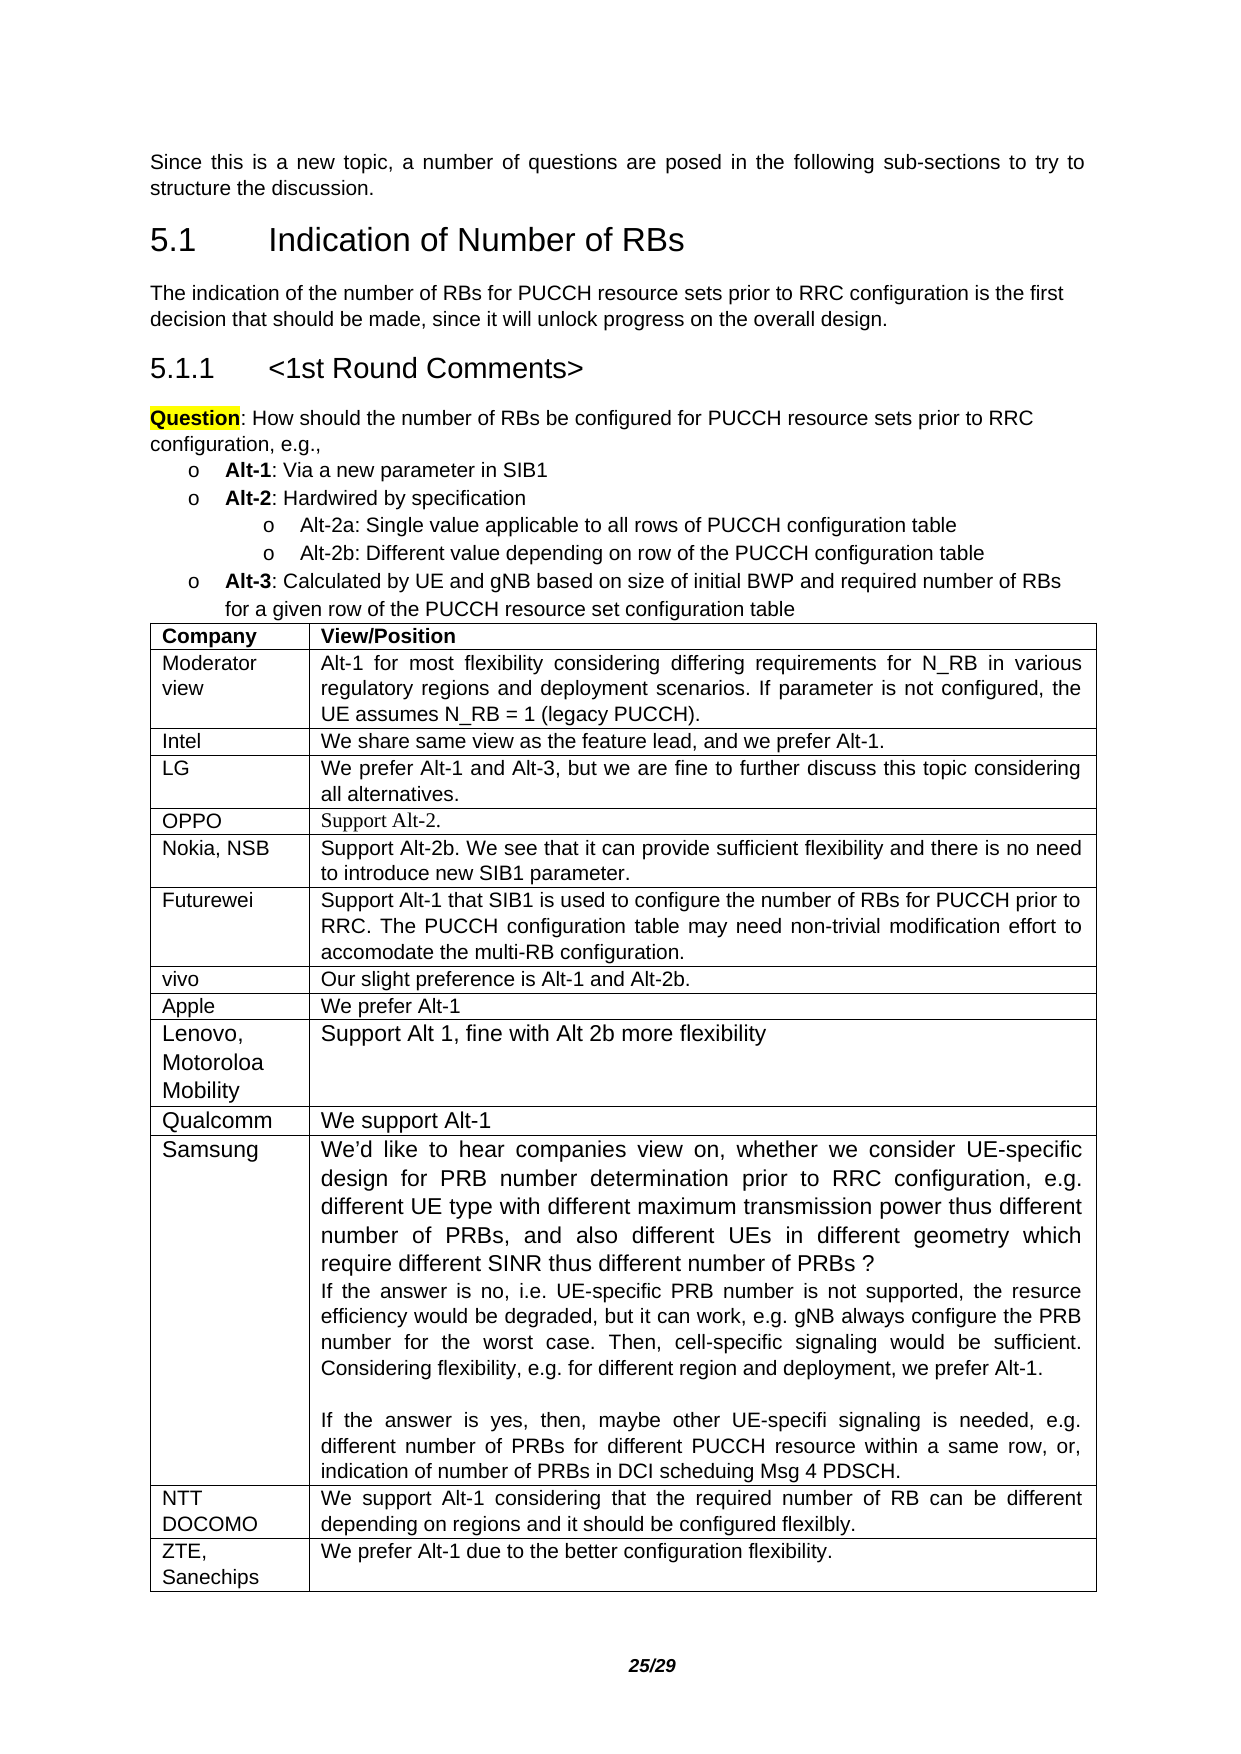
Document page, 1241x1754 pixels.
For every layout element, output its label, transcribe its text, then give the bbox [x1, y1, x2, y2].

list Alt-2: Hardwired by specification [187, 485, 1087, 511]
table_cell We prefer Alt-1 due to the better configuration flexibility. [310, 1539, 1096, 1591]
table_cell Support Alt-2. [310, 809, 1096, 834]
table_cell Moderator view [151, 650, 309, 728]
table_cell Nokia, NSB [151, 835, 309, 887]
table_cell We’d like to hear companies view on, whether we consider UE-specific design for PRB number determination prior to RRC configuration, e.g. different UE type with different maximum transmission power thus different number of PRBs, and also different UEs in different geometry which require different SINR thus different number of PRBs ? If the answer is no, i.e. UE-specific PRB number is not supported, the resurce efficiency would be degraded, but it can work, e.g. gNB always configure the PRB number for the worst case. Then, cell-specific signaling would be sufficient. Considering flexibility, e.g. for different region and deployment, we prefer Alt-1. If the answer is yes, then, maybe other UE-specifi signaling is needed, e.g. different number of PRBs for different PUCCH resource within a same row, or, indication of number of PRBs in DCI scheduing Msg 4 PDSCH. [310, 1136, 1096, 1485]
table_cell Support Alt-2b. We see that it can provide sufficient flexibility and there is no need to introduce new SIB1 parameter. [310, 835, 1096, 887]
table_cell LG [151, 756, 309, 807]
table_cell Apple [151, 994, 309, 1019]
table_cell We support Alt-1 [310, 1107, 1096, 1135]
text Question: How should the number of RBs be configured for PUCCH resource sets prior to RRC configuration, e.g., [150, 406, 1087, 456]
list Alt-1: Via a new parameter in SIB1 [187, 458, 1087, 483]
table_cell Lenovo, Motoroloa Mobility [151, 1020, 309, 1106]
table_cell Support Alt 1, fine with Alt 2b more flexibility [310, 1020, 1096, 1106]
table_cell Intel [151, 729, 309, 755]
table_cell Qualcomm [151, 1107, 309, 1135]
text The indication of the number of RBs for PUCCH resource sets prior to RRC configuration is the first decision that should be made, since it will unlock progress on the overall design. [150, 281, 1090, 330]
table_cell We share same view as the feature lead, and we prefer Alt-1. [310, 729, 1096, 755]
table_cell Support Alt-1 that SIB1 is used to configure the number of RBs for PUCCH prior to RRC. The PUCCH configuration table may need non-trivial modification effort to accomodate the multi-RB configuration. [310, 888, 1096, 966]
table_cell We prefer Alt-1 and Alt-3, but we are fine to further discuss this topic considering all alternatives. [310, 756, 1096, 807]
table_cell Samsung [151, 1136, 309, 1485]
subtitle 5.1 Indication of Number of RBs [150, 220, 1087, 259]
table_header View/Position [310, 624, 1096, 649]
table_cell NTT DOCOMO [151, 1486, 309, 1538]
subtitle 5.1.1 <1st Round Comments> [150, 351, 1087, 384]
table_header Company [151, 624, 309, 649]
table_cell ZTE, Sanechips [151, 1539, 309, 1591]
table_cell vivo [151, 967, 309, 992]
table_cell We support Alt-1 considering that the required number of RB can be different depending on regions and it should be configured flexilbly. [310, 1486, 1096, 1538]
table_cell OPPO [151, 809, 309, 834]
text Since this is a new topic, a number of questions are posed in the following sub-sections to try to structure the discussion. [150, 150, 1087, 200]
list Alt-2b: Different value depending on row of the PUCCH configuration table [262, 541, 1087, 567]
table_cell We prefer Alt-1 [310, 994, 1096, 1019]
table_cell Futurewei [151, 888, 309, 966]
table_cell Alt-1 for most flexibility considering differing requirements for N_RB in various regulatory regions and deployment scenarios. If parameter is not configured, the UE assumes N_RB = 1 (legacy PUCCH). [310, 650, 1096, 728]
table_cell Our slight preference is Alt-1 and Alt-2b. [310, 967, 1096, 992]
list Alt-2a: Single value applicable to all rows of PUCCH configuration table [262, 513, 1087, 539]
list Alt-3: Calculated by UE and gNB based on size of initial BWP and required number of RBs for a given row of the PUCCH resource set configuration table [187, 569, 1087, 621]
